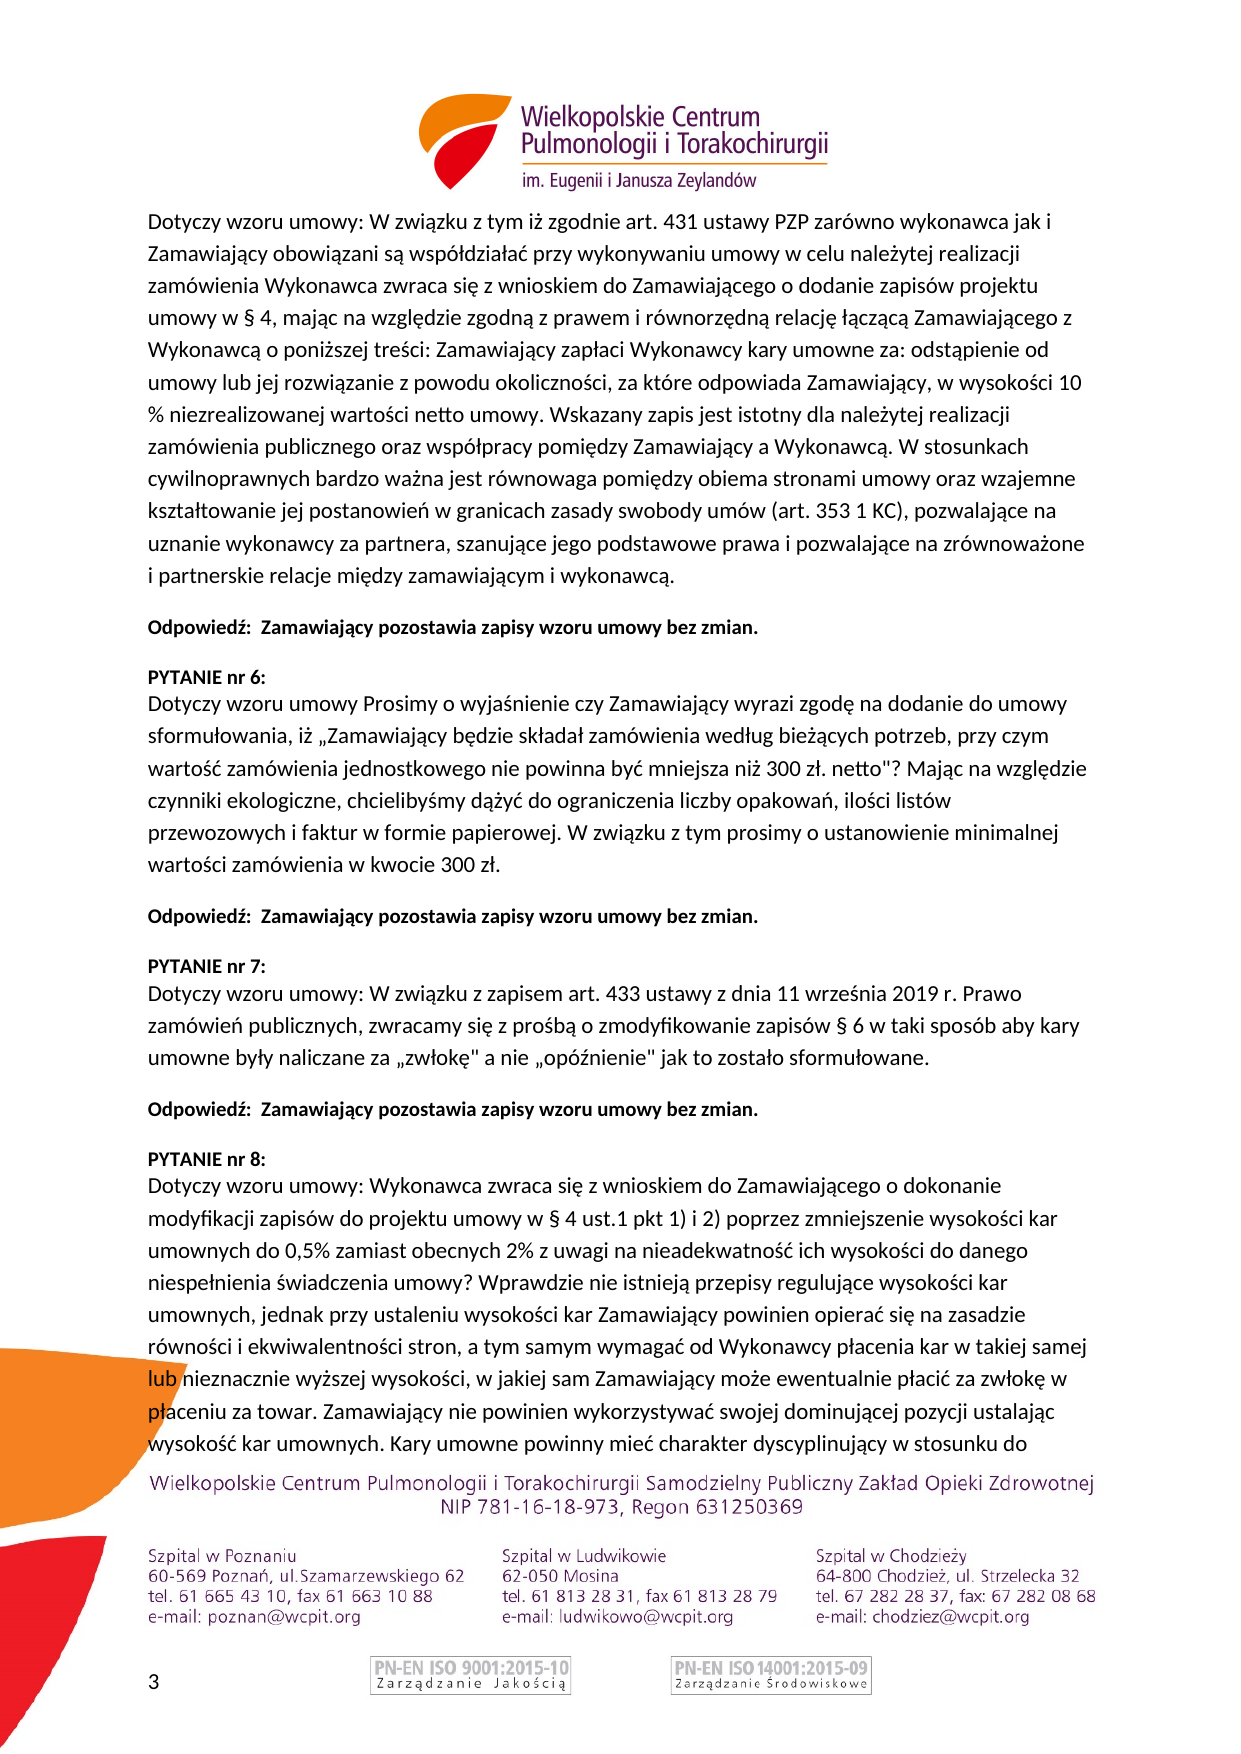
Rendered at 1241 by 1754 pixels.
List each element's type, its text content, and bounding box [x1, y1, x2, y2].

text Dotyczy wzoru umowy: W związku z zapisem art. 433 ustawy z dnia 11 września 2019 r. Prawo zamówień publicznych, zwracamy się z prośbą o zmodyfikowanie zapisów § 6 w taki sposób aby kary umowne były naliczane za „zwłokę" a nie „opóźnienie" jak to zostało sformułowane. [148, 979, 1092, 1071]
text Dotyczy wzoru umowy Prosimy o wyjaśnienie czy Zamawiający wyrazi zgodę na dodanie do umowy sformułowania, iż „Zamawiający będzie składał zamówienia według bieżących potrzeb, przy czym wartość zamówienia jednostkowego nie powinna być mniejsza niż 300 zł. netto"? Mając na względzie czynniki ekologiczne, chcielibyśmy dążyć do ograniczenia liczby opakowań, ilości listów przewozowych i faktur w formie papierowej. W związku z tym prosimy o ustanowienie minimalnej wartości zamówienia w kwocie 300 zł. [148, 689, 1092, 878]
text Odpowiedź: Zamawiający pozostawia zapisy wzoru umowy bez zmian. [148, 614, 1092, 639]
text Dotyczy wzoru umowy: W związku z tym iż zgodnie art. 431 ustawy PZP zarówno wykonawca jak i Zamawiający obowiązani są współdziałać przy wykonywaniu umowy w celu należytej realizacji zamówienia Wykonawca zwraca się z wnioskiem do Zamawiającego o dodanie zapisów projektu umowy w § 4, mając na względzie zgodną z prawem i równorzędną relację łączącą Zamawiającego z Wykonawcą o poniższej treści: Zamawiający zapłaci Wykonawcy kary umowne za: odstąpienie od umowy lub jej rozwiązanie z powodu okoliczności, za które odpowiada Zamawiający, w wysokości 10 % niezrealizowanej wartości netto umowy. Wskazany zapis jest istotny dla należytej realizacji zamówienia publicznego oraz współpracy pomiędzy Zamawiający a Wykonawcą. W stosunkach cywilnoprawnych bardzo ważna jest równowaga pomiędzy obiema stronami umowy oraz wzajemne kształtowanie jej postanowień w granicach zasady swobody umów (art. 353 1 KC), pozwalające na uznanie wykonawcy za partnera, szanujące jego podstawowe prawa i pozwalające na zrównoważone i partnerskie relacje między zamawiającym i wykonawcą. [148, 207, 1092, 589]
text PYTANIE nr 6: [148, 664, 1092, 689]
text PYTANIE nr 8: [148, 1146, 1092, 1171]
text Odpowiedź: Zamawiający pozostawia zapisy wzoru umowy bez zmian. [148, 903, 1092, 929]
text Odpowiedź: Zamawiający pozostawia zapisy wzoru umowy bez zmian. [148, 1096, 1092, 1121]
picture [0, 1340, 1241, 1754]
text PYTANIE nr 7: [148, 953, 1092, 979]
picture [398, 0, 842, 207]
